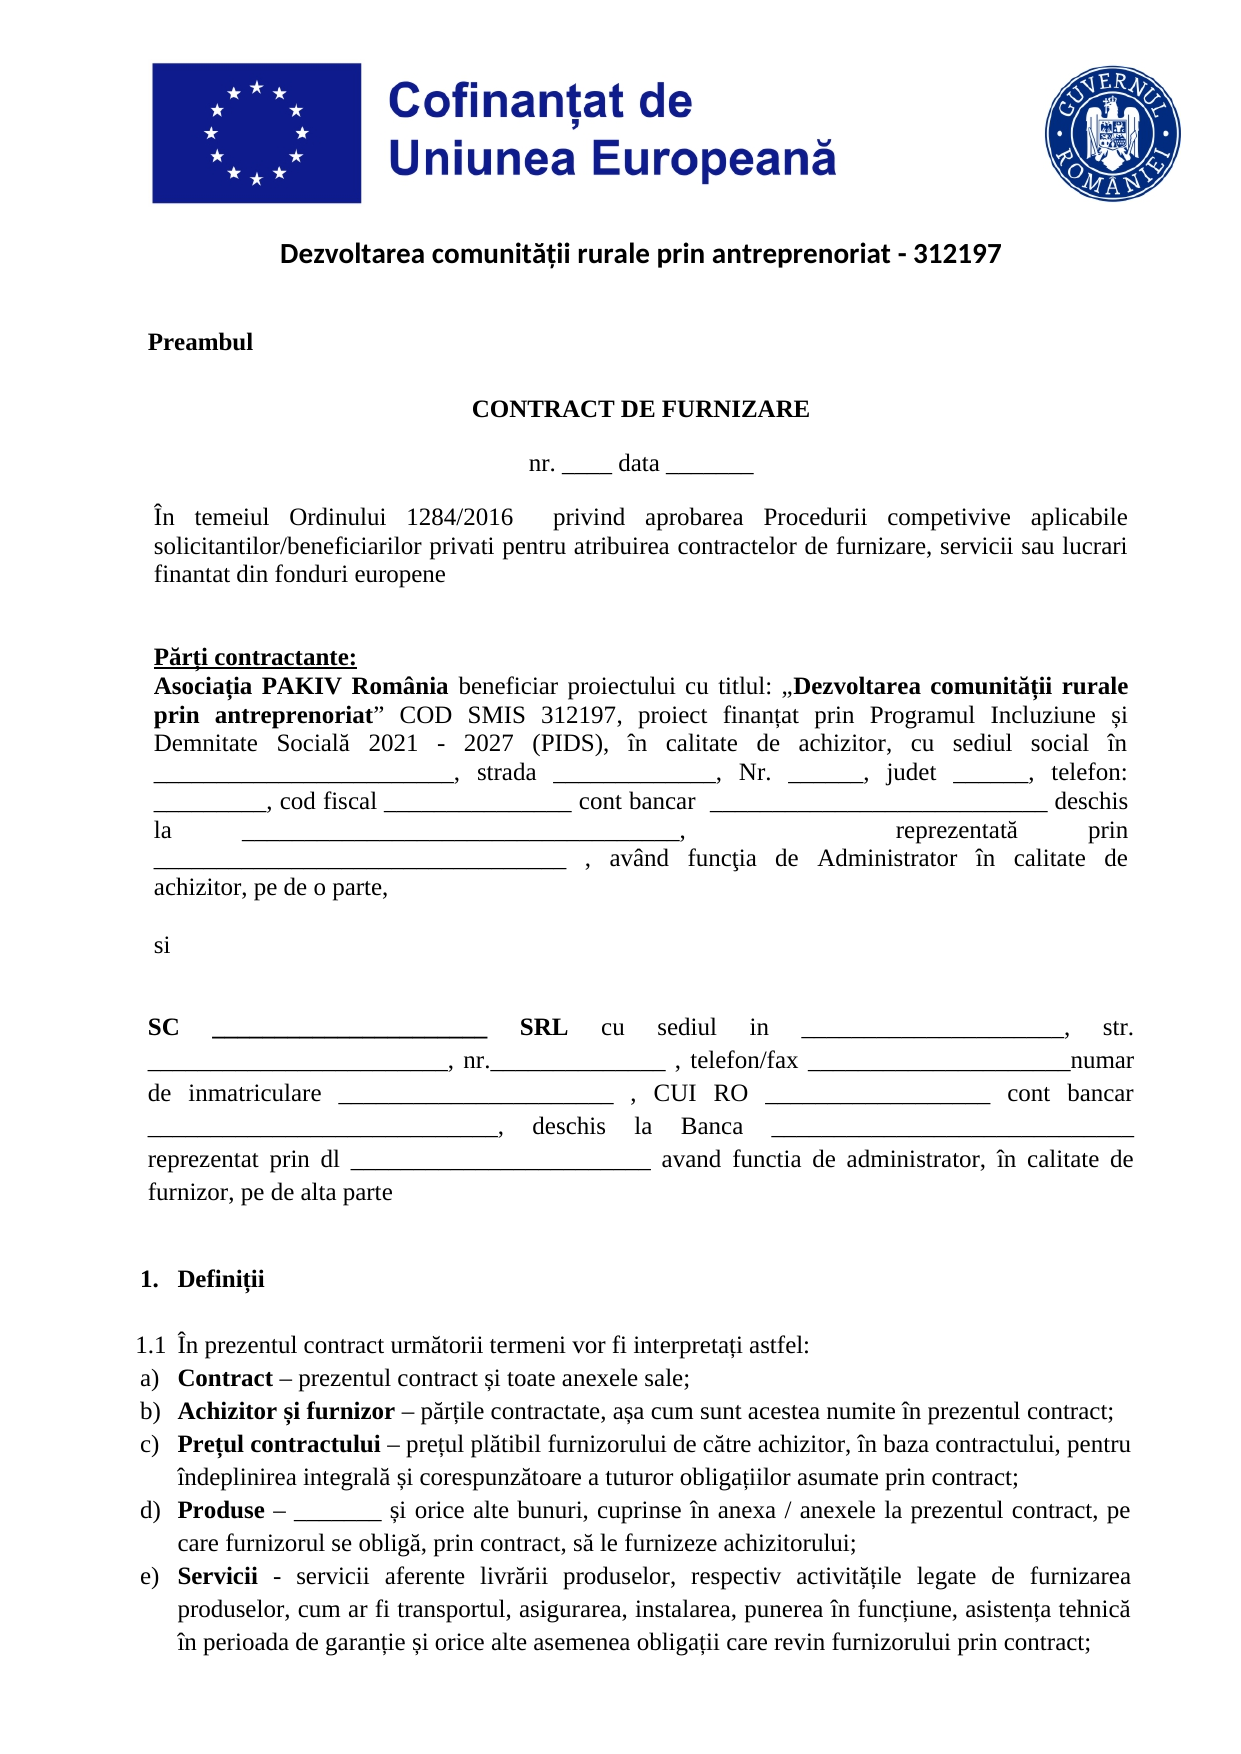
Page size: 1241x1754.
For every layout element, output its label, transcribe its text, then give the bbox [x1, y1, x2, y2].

list Prețul contractului – prețul plătibil furnizorului de către achizitor, în baza contractului, pentru îndeplinirea integrală și corespunzătoare a tuturor obligațiilor asumate prin contract; [140, 1429, 1132, 1491]
text Asociația PAKIV România beneficiar proiectului cu titlul: „Dezvoltarea comunității rurale prin antreprenoriat” COD SMIS 312197, proiect finanțat prin Programul Incluziune și Demnitate Socială 2021 - 2027 (PIDS), în calitate de achizitor, cu sediul social în ________________________, strada _____________, Nr. ______, judet ______, telefon: _________, cod fiscal _______________ cont bancar ___________________________ deschis la ___________________________________, reprezentată prin _________________________________ , având funcţia de Administrator în calitate de achizitor, pe de o parte, [154, 671, 1128, 901]
list Definiții [140, 1264, 1132, 1293]
list În prezentul contract următorii termeni vor fi interpretați astfel: [135, 1330, 1132, 1359]
text CONTRACT DE FURNIZARE [148, 394, 1134, 423]
text În temeiul Ordinului 1284/2016 privind aprobarea Procedurii competivive aplicabile solicitantilor/beneficiarilor privati pentru atribuirea contractelor de furnizare, servicii sau lucrari finantat din fonduri europene [154, 502, 1128, 588]
list Achizitor și furnizor – părțile contractate, așa cum sunt acestea numite în prezentul contract; [140, 1396, 1132, 1425]
list Contract – prezentul contract și toate anexele sale; [140, 1363, 1132, 1392]
list Produse – _______ și orice alte bunuri, cuprinse în anexa / anexele la prezentul contract, pe care furnizorul se obligă, prin contract, să le furnizeze achizitorului; [140, 1495, 1132, 1557]
text SC ______________________ SRL cu sediul in _____________________, str. ________________________, nr.______________ , telefon/fax _____________________numar de inmatriculare ______________________ , CUI RO __________________ cont bancar ____________________________, deschis la Banca _____________________________ reprezentat prin dl ________________________ avand functia de administrator, în calitate de furnizor, pe de alta parte [148, 1012, 1134, 1206]
picture [147, 59, 1182, 207]
text si [154, 930, 1128, 958]
text nr. ____ data _______ [148, 448, 1134, 477]
list Servicii - servicii aferente livrării produselor, respectiv activitățile legate de furnizarea produselor, cum ar fi transportul, asigurarea, instalarea, punerea în funcțiune, asistența tehnică în perioada de garanție și orice alte asemenea obligații care revin furnizorului prin contract; [140, 1561, 1132, 1656]
text Părți contractante: [154, 642, 1128, 671]
text Preambul [148, 327, 1134, 356]
